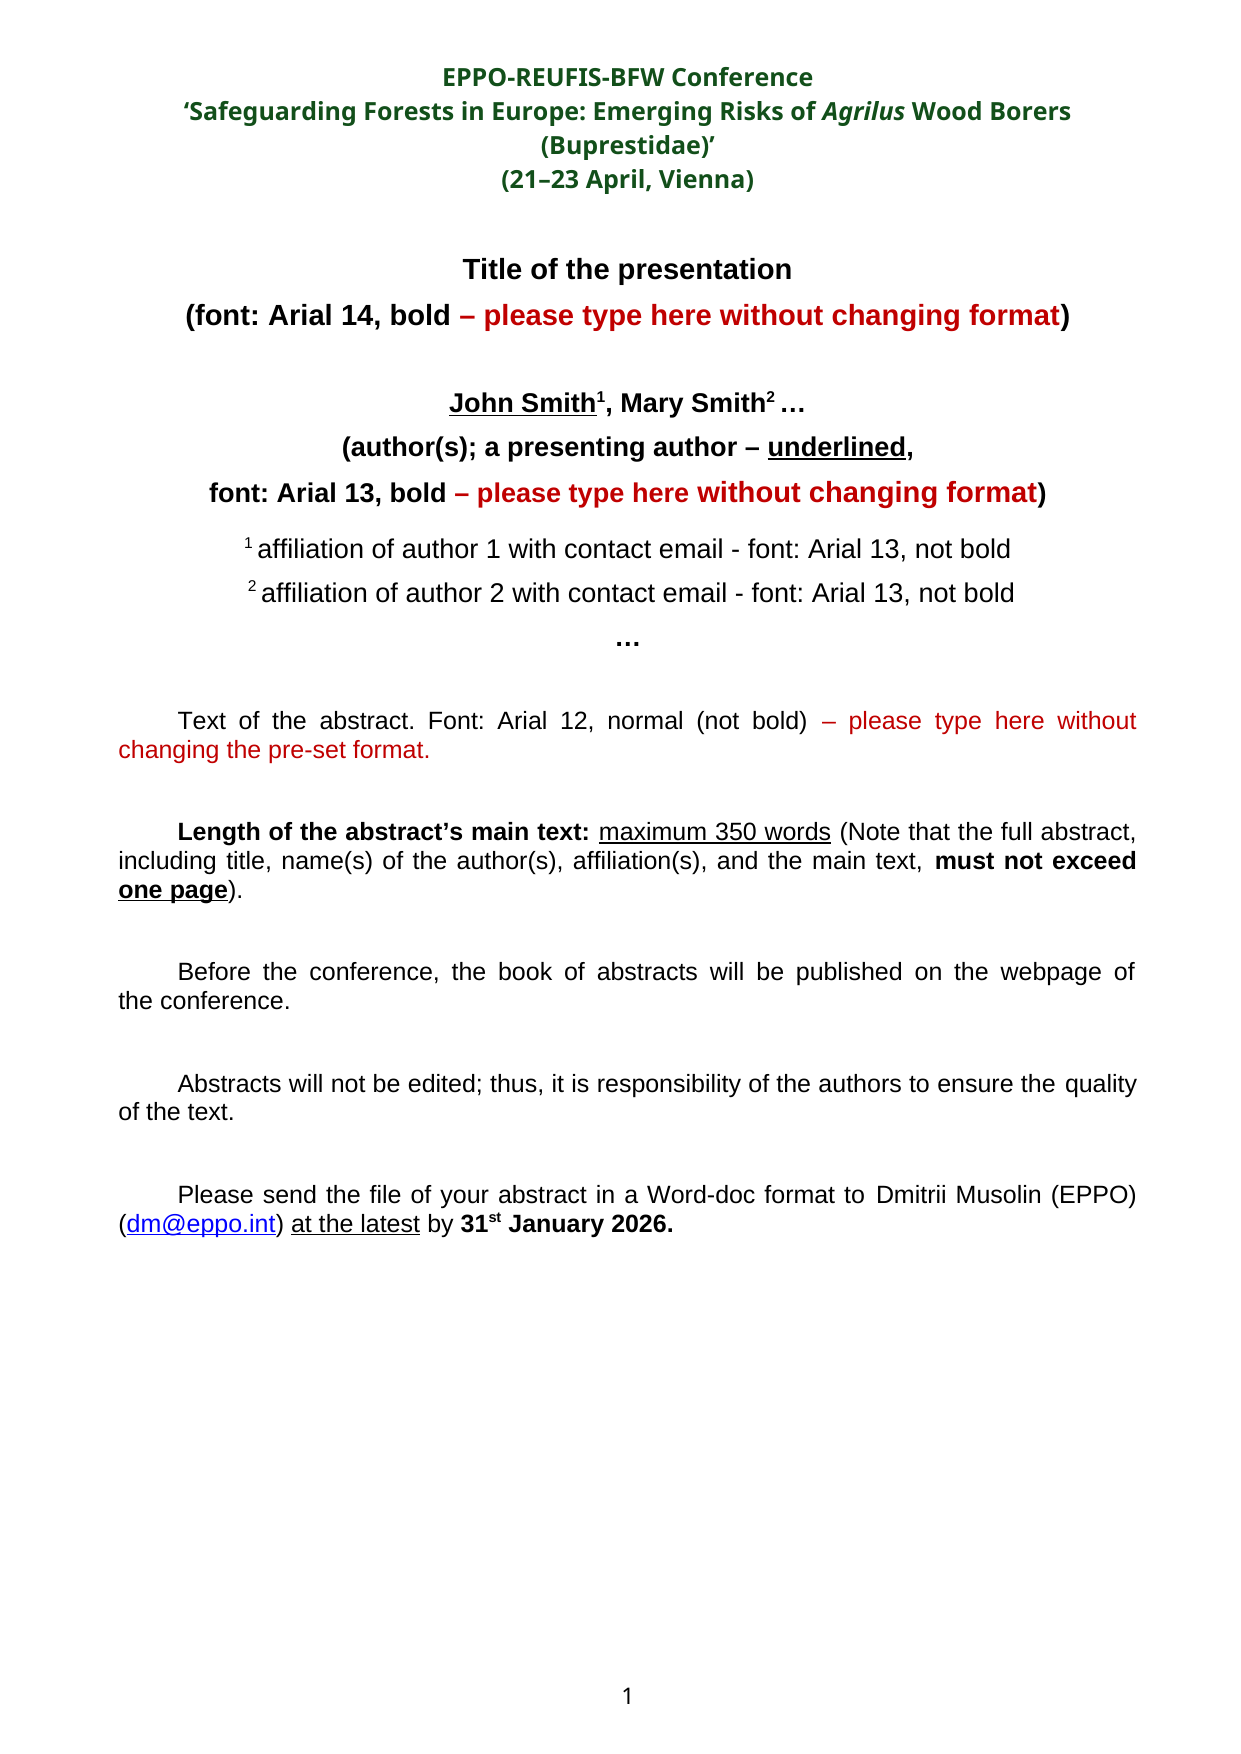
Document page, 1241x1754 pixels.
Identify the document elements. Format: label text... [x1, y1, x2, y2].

text Abstracts will not be edited; thus, it is responsibility of the authors to ensure the quality of the text. [118, 1068, 1137, 1126]
text Please send the file of your abstract in a Word-doc format to Dmitrii Musolin (EPPO) (dm@eppo.int) at the latest by 31st January 2026. [118, 1180, 1137, 1237]
text font: Arial 13, bold – please type here without changing format) [118, 475, 1137, 508]
text Before the conference, the book of abstracts will be published on the webpage of the conference. [118, 957, 1137, 1015]
text 2 affiliation of author 2 with contact email - font: Arial 13, not bold [118, 577, 1137, 608]
text (font: Arial 14, bold – please type here without changing format) [118, 298, 1137, 331]
text (author(s); a presenting author – underlined, [118, 431, 1137, 462]
text 1 affiliation of author 1 with contact email - font: Arial 13, not bold [118, 533, 1137, 565]
text … [118, 621, 1137, 652]
text Length of the abstract’s main text: maximum 350 words (Note that the full abstract, including title, name(s) of the author(s), affiliation(s), and the main text, must not exceed one page). [118, 817, 1137, 903]
text Text of the abstract. Font: Arial 12, normal (not bold) – please type here without changing the pre-set format. [118, 706, 1137, 763]
text John Smith1, Mary Smith2 … [118, 387, 1137, 419]
text Title of the presentation [118, 252, 1137, 285]
